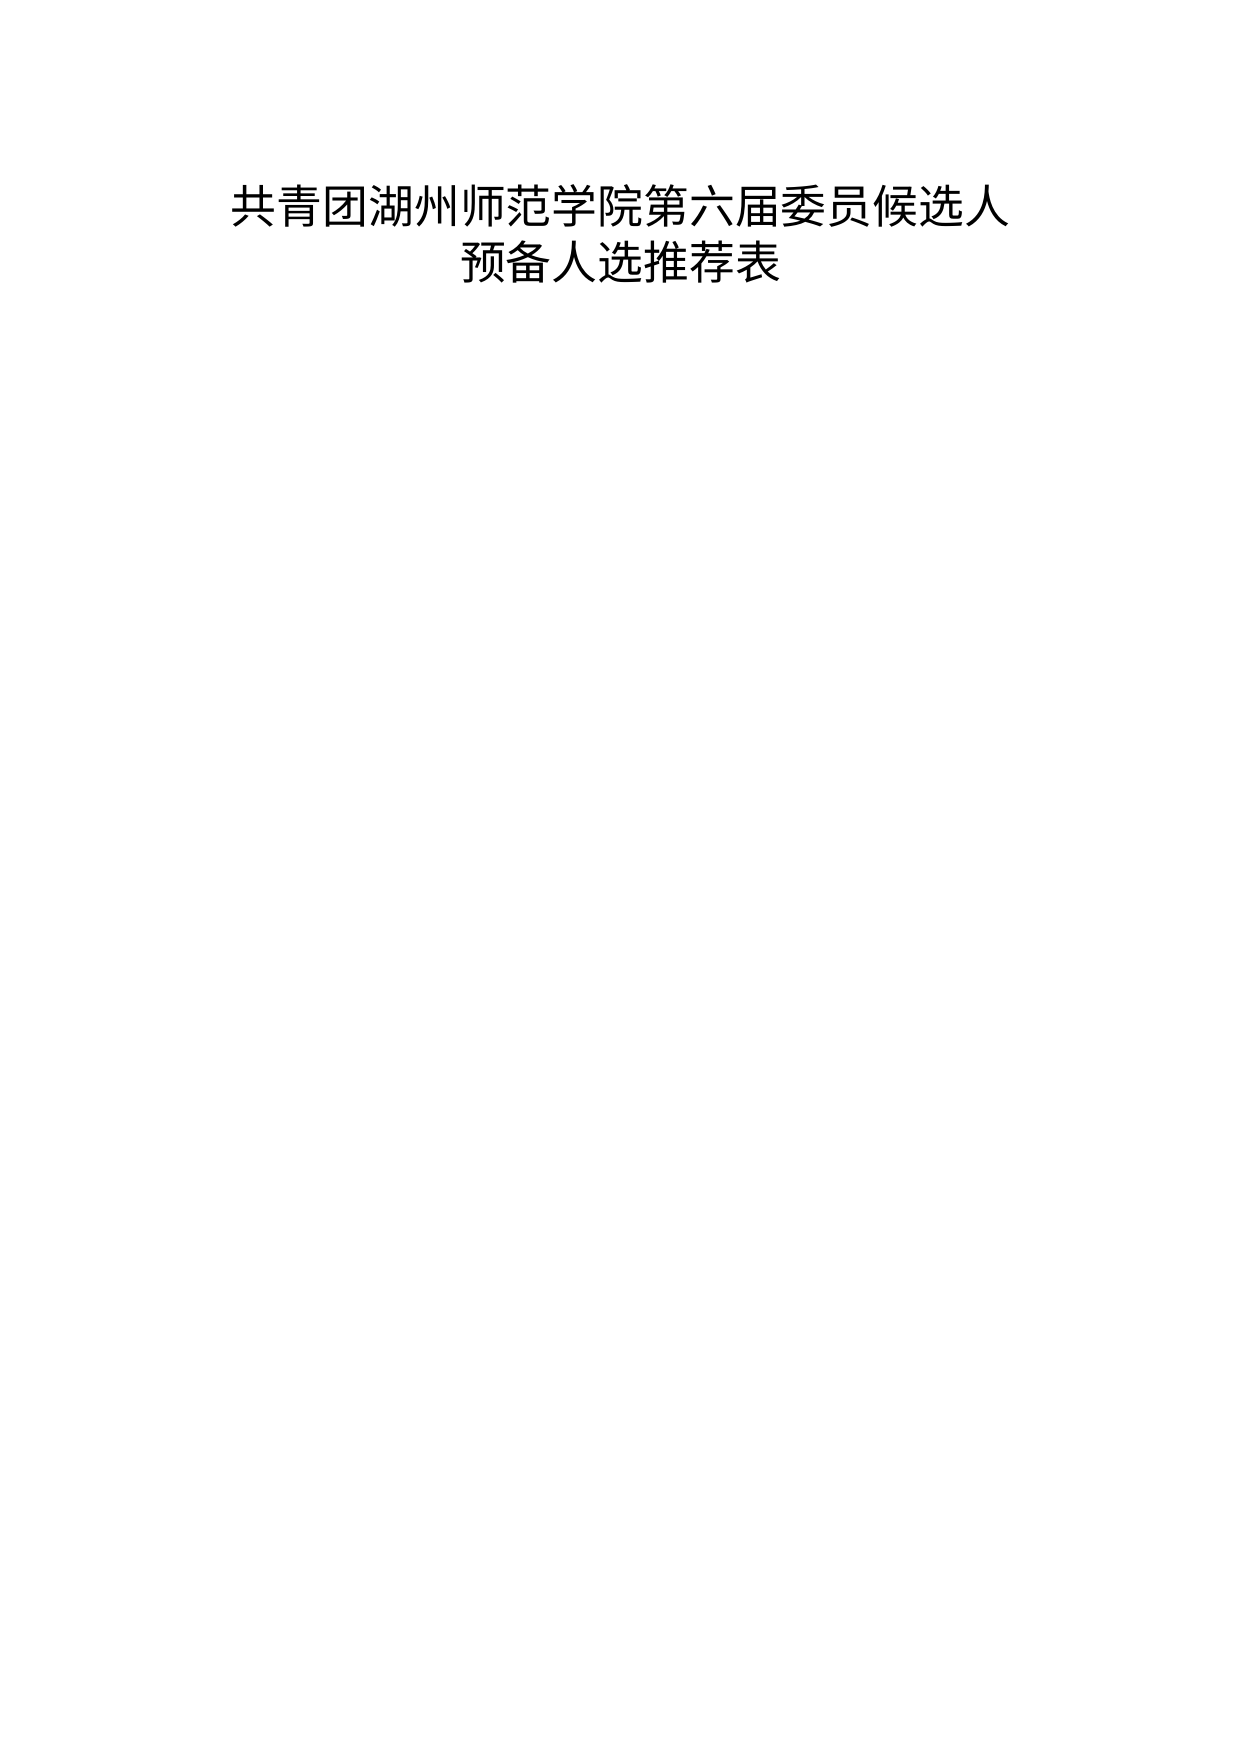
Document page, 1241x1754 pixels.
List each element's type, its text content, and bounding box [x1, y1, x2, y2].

text 预备人选推荐表 [187, 234, 1053, 291]
text 共青团湖州师范学院第六届委员候选人 [187, 178, 1053, 234]
